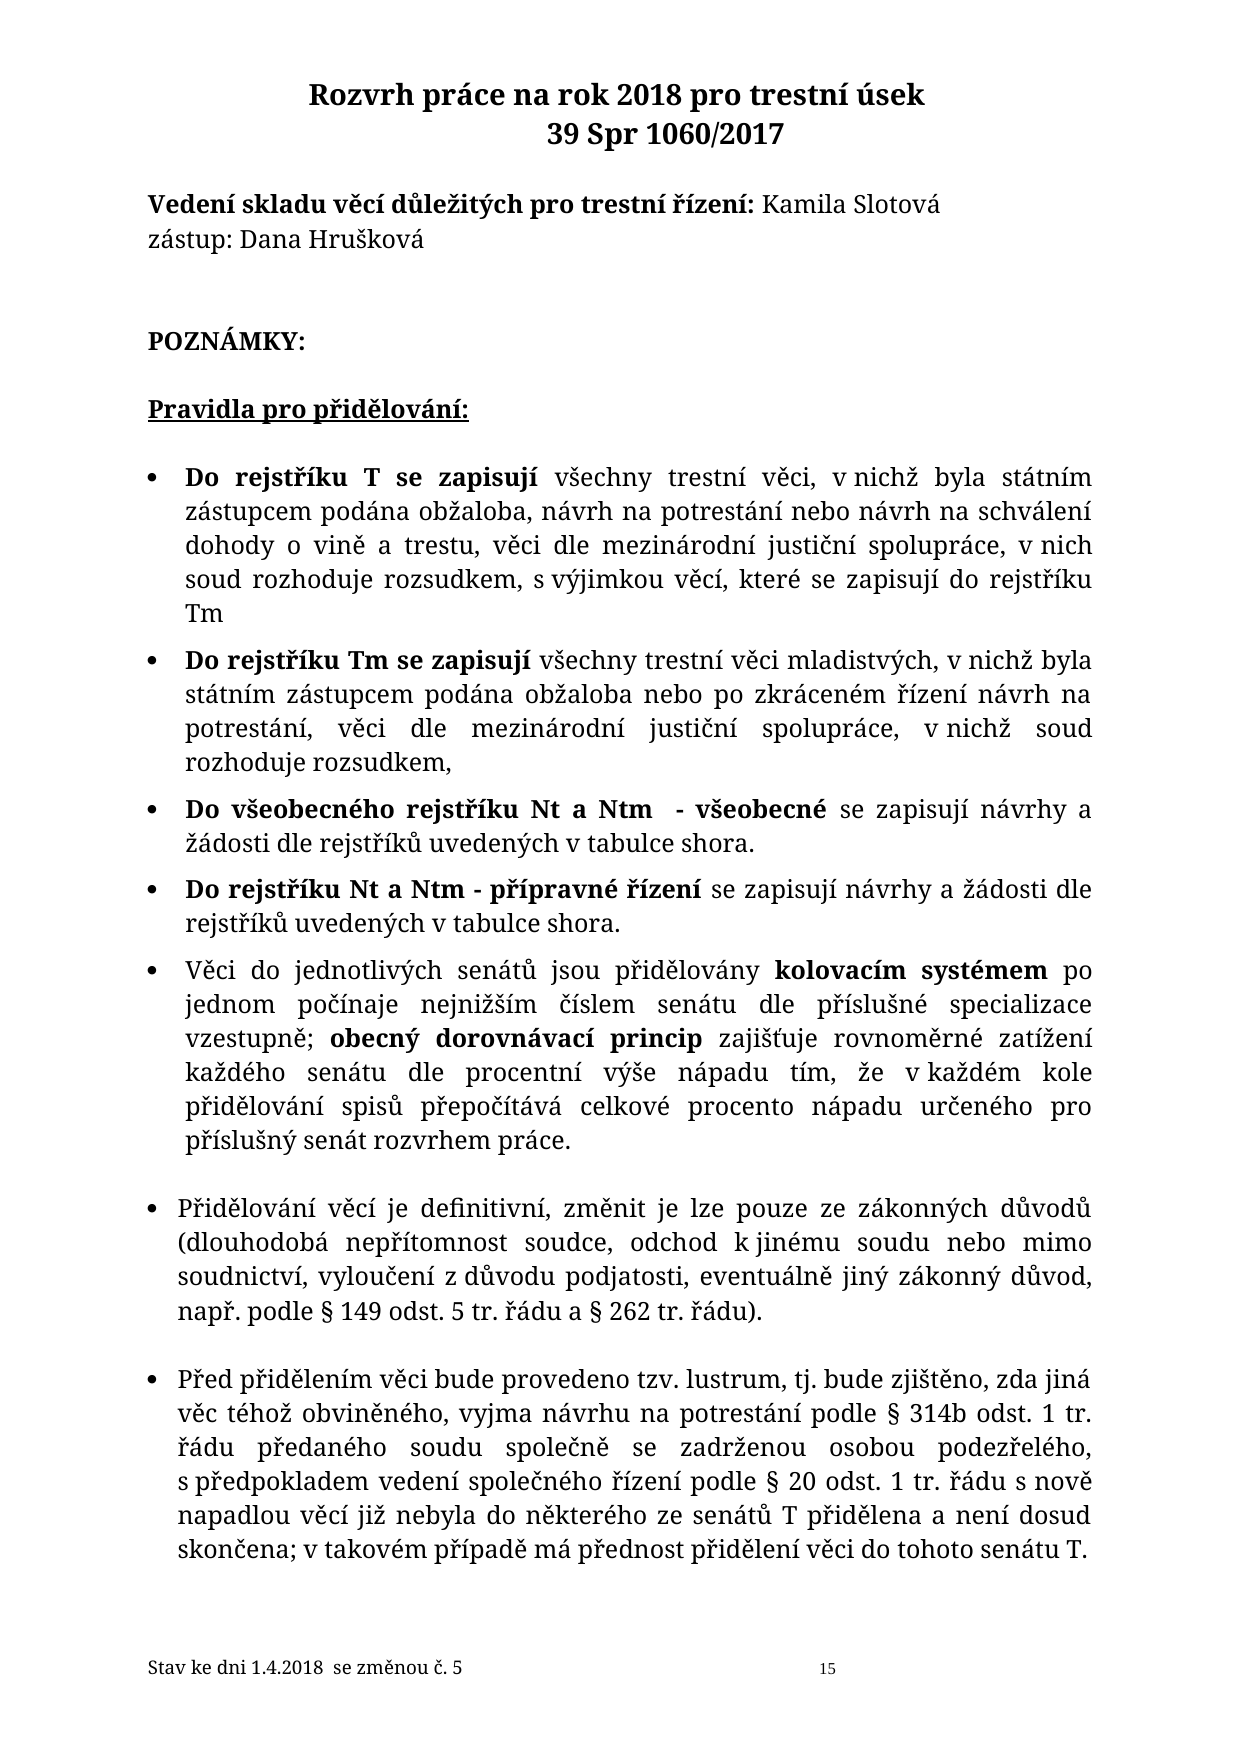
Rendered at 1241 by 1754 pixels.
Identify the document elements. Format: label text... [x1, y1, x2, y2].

list Do rejstříku T se zapisují všechny trestní věci, v nichž byla státním zástupcem podána obžaloba, návrh na potrestání nebo návrh na schválení dohody o vině a trestu, věci dle mezinárodní justiční spolupráce, v nich soud rozhoduje rozsudkem, s výjimkou věcí, které se zapisují do rejstříku Tm [148, 460, 1093, 630]
text POZNÁMKY: [148, 323, 1093, 357]
list Do rejstříku Nt a Ntm - přípravné řízení se zapisují návrhy a žádosti dle rejstříků uvedených v tabulce shora. [148, 872, 1093, 940]
list Do rejstříku Tm se zapisují všechny trestní věci mladistvých, v nichž byla státním zástupcem podána obžaloba nebo po zkráceném řízení návrh na potrestání, věci dle mezinárodní justiční spolupráce, v nichž soud rozhoduje rozsudkem, [148, 642, 1093, 779]
list Do všeobecného rejstříku Nt a Ntm - všeobecné se zapisují návrhy a žádosti dle rejstříků uvedených v tabulce shora. [148, 791, 1093, 859]
text Vedení skladu věcí důležitých pro trestní řízení: Kamila Slotová [148, 187, 1093, 221]
list Věci do jednotlivých senátů jsou přidělovány kolovacím systémem po jednom počínaje nejnižším číslem senátu dle příslušné specializace vzestupně; obecný dorovnávací princip zajišťuje rovnoměrné zatížení každého senátu dle procentní výše nápadu tím, že v každém kole přidělování spisů přepočítává celkové procento nápadu určeného pro příslušný senát rozvrhem práce. [148, 952, 1093, 1157]
text Pravidla pro přidělování: [148, 392, 1093, 426]
list Přidělování věcí je definitivní, změnit je lze pouze ze zákonných důvodů (dlouhodobá nepřítomnost soudce, odchod k jinému soudu nebo mimo soudnictví, vyloučení z důvodu podjatosti, eventuálně jiný zákonný důvod, např. podle § 149 odst. 5 tr. řádu a § 262 tr. řádu). [148, 1191, 1093, 1327]
text zástup: Dana Hrušková [148, 221, 1093, 255]
list Před přidělením věci bude provedeno tzv. lustrum, tj. bude zjištěno, zda jiná věc téhož obviněného, vyjma návrhu na potrestání podle § 314b odst. 1 tr. řádu předaného soudu společně se zadrženou osobou podezřelého, s předpokladem vedení společného řízení podle § 20 odst. 1 tr. řádu s nově napadlou věcí již nebyla do některého ze senátů T přidělena a není dosud skončena; v takovém případě má přednost přidělení věci do tohoto senátu T. [148, 1361, 1093, 1566]
